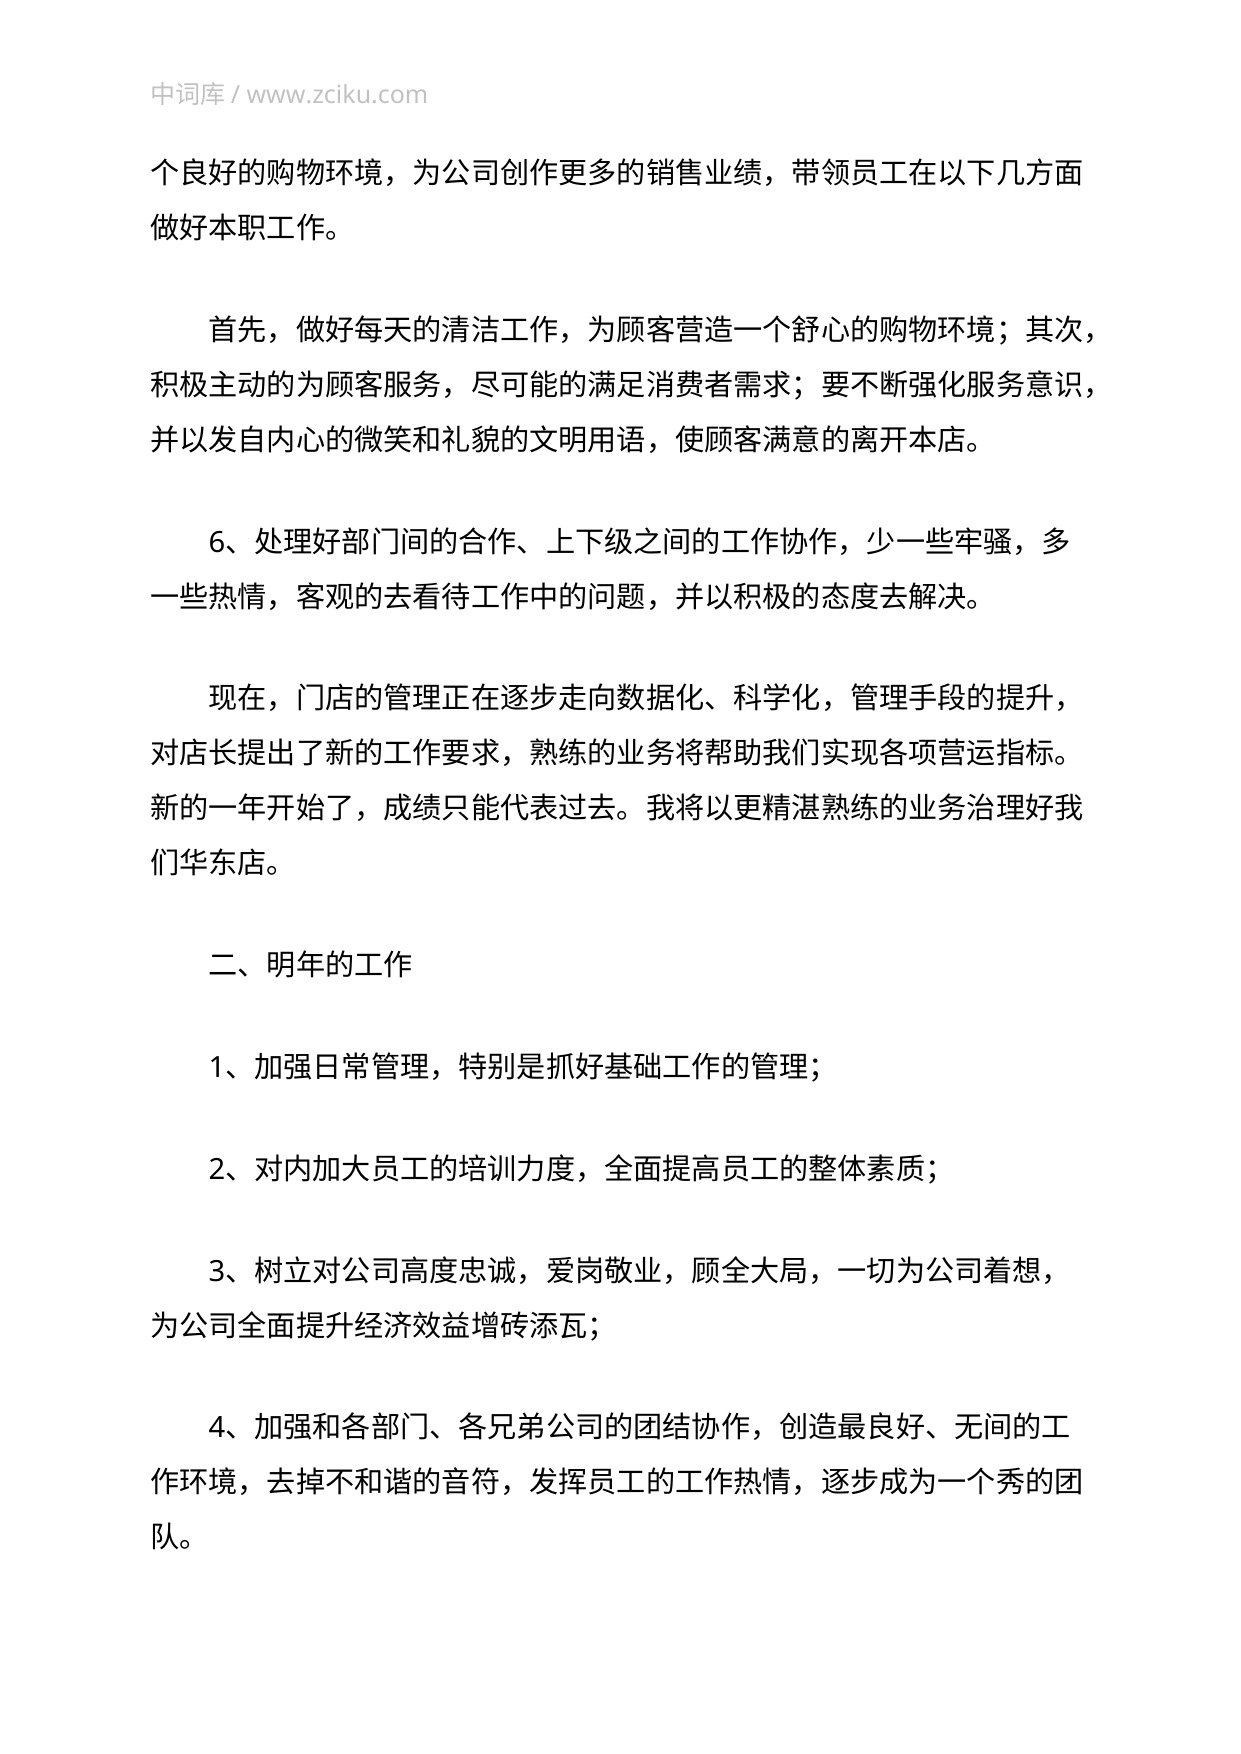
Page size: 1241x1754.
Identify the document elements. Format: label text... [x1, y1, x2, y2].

text 1、加强日常管理，特别是抓好基础工作的管理； [150, 1043, 1090, 1086]
text 现在，门店的管理正在逐步走向数据化、科学化，管理手段的提升，对店长提出了新的工作要求，熟练的业务将帮助我们实现各项营运指标。新的一年开始了，成绩只能代表过去。我将以更精湛熟练的业务治理好我们华东店。 [150, 675, 1090, 882]
text 首先，做好每天的清洁工作，为顾客营造一个舒心的购物环境；其次，积极主动的为顾客服务，尽可能的满足消费者需求；要不断强化服务意识，并以发自内心的微笑和礼貌的文明用语，使顾客满意的离开本店。 [150, 307, 1090, 459]
text 3、树立对公司高度忠诚，爱岗敬业，顾全大局，一切为公司着想，为公司全面提升经济效益增砖添瓦； [150, 1247, 1090, 1344]
text 二、明年的工作 [150, 941, 1090, 984]
text 2、对内加大员工的培训力度，全面提高员工的整体素质； [150, 1145, 1090, 1188]
text 4、加强和各部门、各兄弟公司的团结协作，创造最良好、无间的工作环境，去掉不和谐的音符，发挥员工的工作热情，逐步成为一个秀的团队。 [150, 1404, 1090, 1556]
text 6、处理好部门间的合作、上下级之间的工作协作，少一些牢骚，多一些热情，客观的去看待工作中的问题，并以积极的态度去解决。 [150, 518, 1090, 616]
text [150, 150, 1090, 247]
